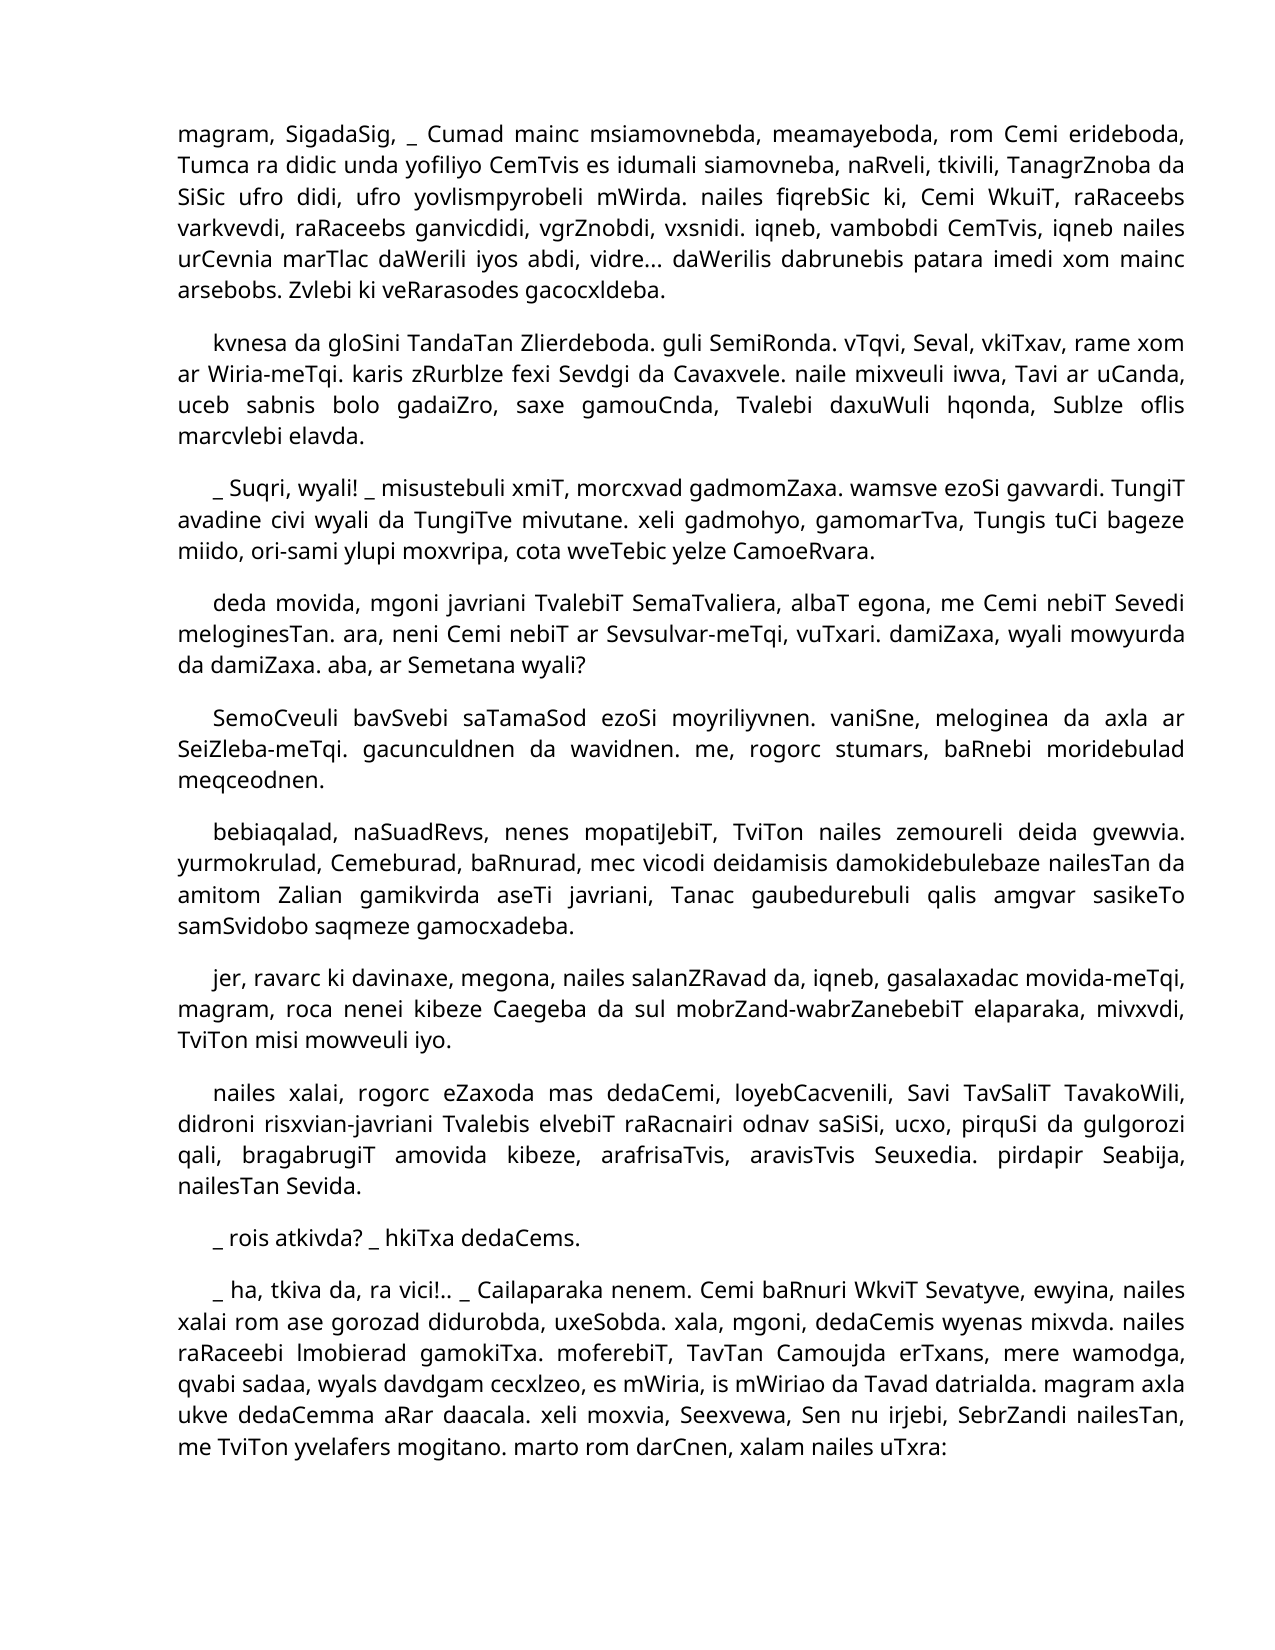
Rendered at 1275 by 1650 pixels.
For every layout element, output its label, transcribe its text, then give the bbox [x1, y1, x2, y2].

text jer, ravarc ki davinaxe, megona, nailes salanZRavad da, iqneb, gasalaxadac movida-meTqi, magram, roca nenei kibeze Caegeba da sul mobrZand-wabrZanebebiT elaparaka, mivxvdi, TviTon misi mowveuli iyo. [177, 962, 1186, 1056]
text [177, 118, 1186, 306]
text _ rois atkivda? _ hkiTxa dedaCems. [177, 1222, 1186, 1253]
text _ Suqri, wyali! _ misustebuli xmiT, morcxvad gadmomZaxa. wamsve ezoSi gavvardi. TungiT avadine civi wyali da TungiTve mivutane. xeli gadmohyo, gamomarTva, Tungis tuCi bageze miido, ori-sami ylupi moxvripa, cota wveTebic yelze CamoeRvara. [177, 472, 1186, 566]
text nailes xalai, rogorc eZaxoda mas dedaCemi, loyebCacvenili, Savi TavSaliT TavakoWili, didroni risxvian-javriani Tvalebis elvebiT raRacnairi odnav saSiSi, ucxo, pirquSi da gulgorozi qali, bragabrugiT amovida kibeze, arafrisaTvis, aravisTvis Seuxedia. pirdapir Seabija, nailesTan Sevida. [177, 1076, 1186, 1201]
text kvnesa da gloSini TandaTan Zlierdeboda. guli SemiRonda. vTqvi, Seval, vkiTxav, rame xom ar Wiria-meTqi. karis zRurblze fexi Sevdgi da Cavaxvele. naile mixveuli iwva, Tavi ar uCanda, uceb sabnis bolo gadaiZro, saxe gamouCnda, Tvalebi daxuWuli hqonda, Sublze oflis marcvlebi elavda. [177, 326, 1186, 451]
text SemoCveuli bavSvebi saTamaSod ezoSi moyriliyvnen. vaniSne, meloginea da axla ar SeiZleba-meTqi. gacunculdnen da wavidnen. me, rogorc stumars, baRnebi moridebulad meqceodnen. [177, 701, 1186, 795]
text deda movida, mgoni javriani TvalebiT SemaTvaliera, albaT egona, me Cemi nebiT Sevedi meloginesTan. ara, neni Cemi nebiT ar Sevsulvar-meTqi, vuTxari. damiZaxa, wyali mowyurda da damiZaxa. aba, ar Semetana wyali? [177, 587, 1186, 681]
text bebiaqalad, naSuadRevs, nenes mopatiJebiT, TviTon nailes zemoureli deida gvewvia. yurmokrulad, Cemeburad, baRnurad, mec vicodi deidamisis damokidebulebaze nailesTan da amitom Zalian gamikvirda aseTi javriani, Tanac gaubedurebuli qalis amgvar sasikeTo samSvidobo saqmeze gamocxadeba. [177, 816, 1186, 941]
text _ ha, tkiva da, ra vici!.. _ Cailaparaka nenem. Cemi baRnuri WkviT Sevatyve, ewyina, nailes xalai rom ase gorozad didurobda, uxeSobda. xala, mgoni, dedaCemis wyenas mixvda. nailes raRaceebi lmobierad gamokiTxa. moferebiT, TavTan Camoujda erTxans, mere wamodga, qvabi sadaa, wyals davdgam cecxlzeo, es mWiria, is mWiriao da Tavad datrialda. magram axla ukve dedaCemma aRar daacala. xeli moxvia, Seexvewa, Sen nu irjebi, SebrZandi nailesTan, me TviTon yvelafers mogitano. marto rom darCnen, xalam nailes uTxra: [177, 1274, 1186, 1462]
